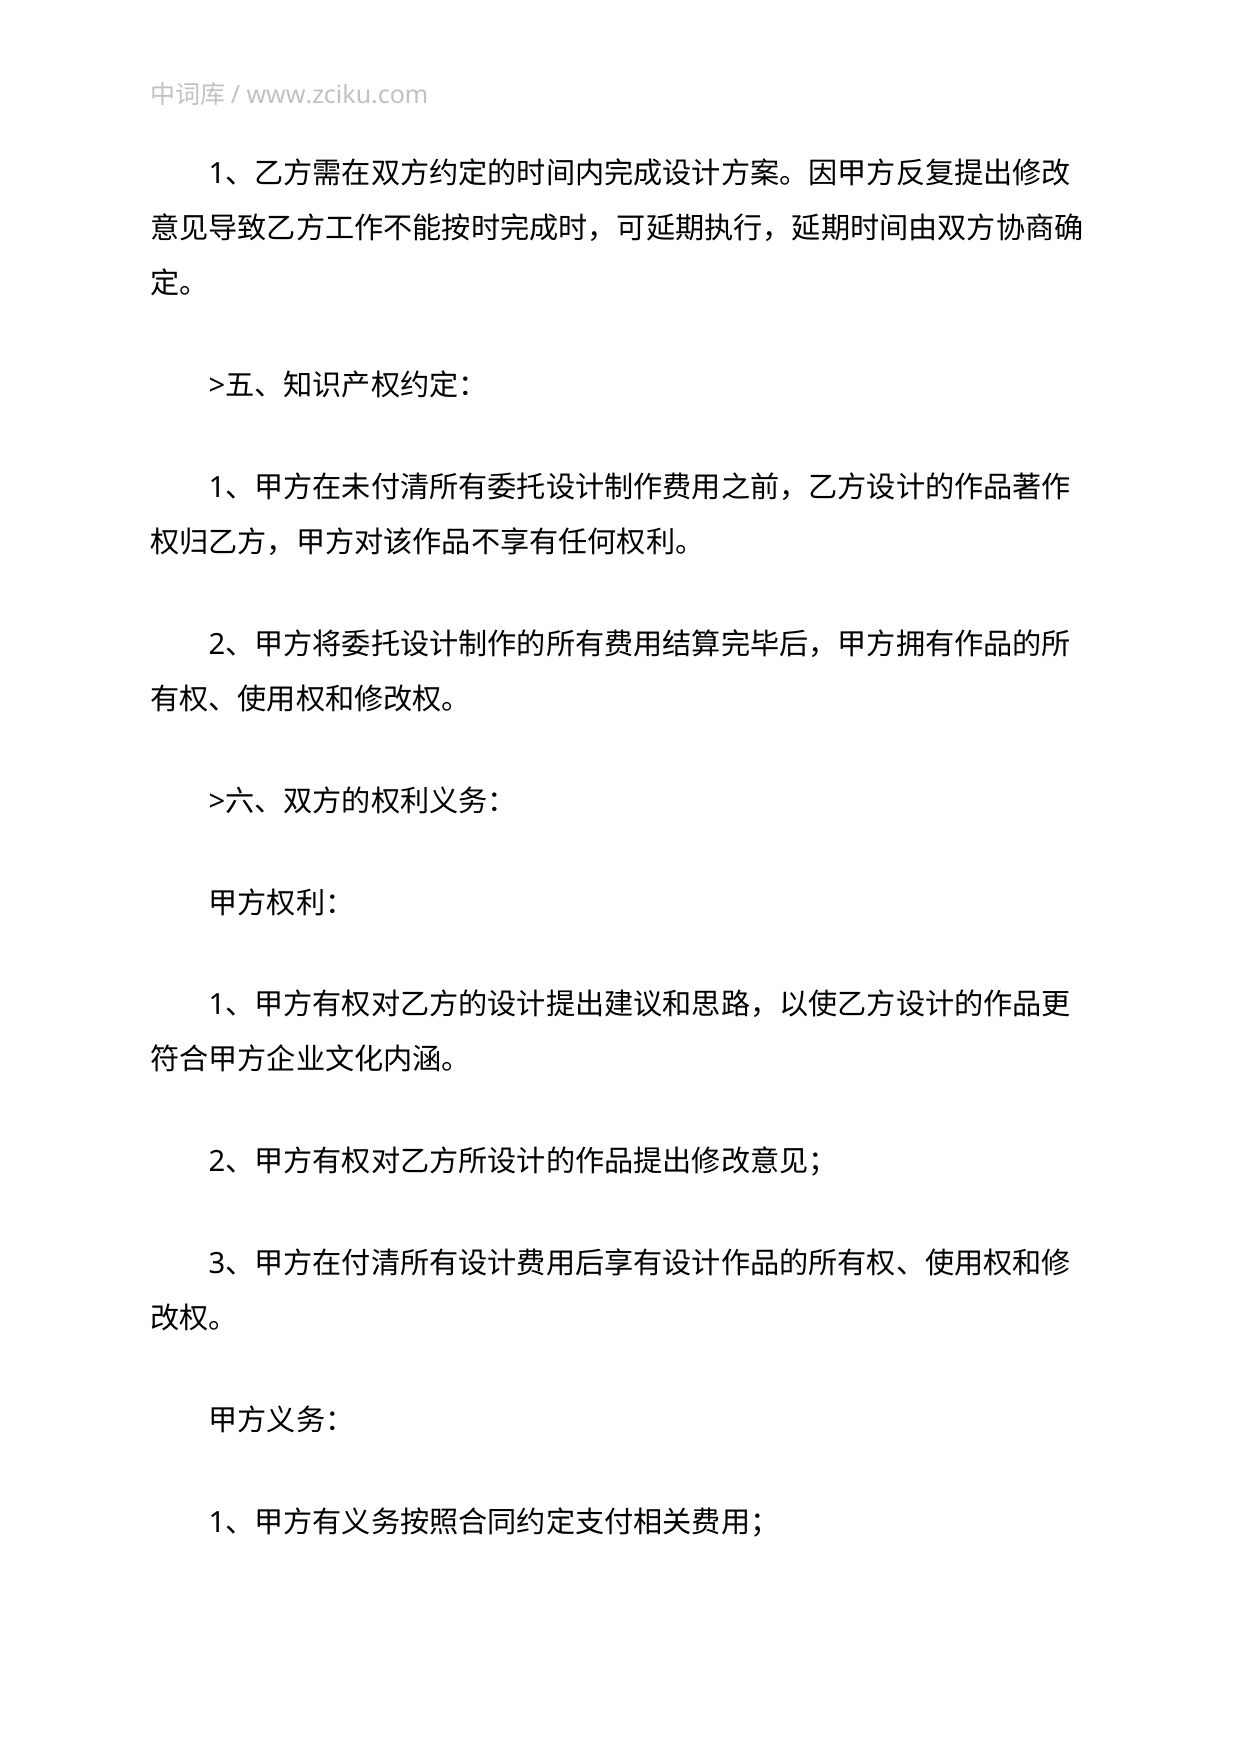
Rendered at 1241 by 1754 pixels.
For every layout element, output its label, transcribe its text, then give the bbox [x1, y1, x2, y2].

text >六、双方的权利义务： [150, 777, 1090, 819]
text 2、甲方有权对乙方所设计的作品提出修改意见； [150, 1138, 1090, 1180]
text 1、甲方有义务按照合同约定支付相关费用； [150, 1498, 1090, 1541]
text 1、甲方有权对乙方的设计提出建议和思路，以使乙方设计的作品更符合甲方企业文化内涵。 [150, 981, 1090, 1078]
text 2、甲方将委托设计制作的所有费用结算完毕后，甲方拥有作品的所有权、使用权和修改权。 [150, 620, 1090, 718]
text 甲方权利： [150, 879, 1090, 921]
text >五、知识产权约定： [150, 362, 1090, 404]
text 甲方义务： [150, 1396, 1090, 1439]
text 1、乙方需在双方约定的时间内完成设计方案。因甲方反复提出修改意见导致乙方工作不能按时完成时，可延期执行，延期时间由双方协商确定。 [150, 150, 1090, 302]
text 1、甲方在未付清所有委托设计制作费用之前，乙方设计的作品著作权归乙方，甲方对该作品不享有任何权利。 [150, 464, 1090, 561]
text 3、甲方在付清所有设计费用后享有设计作品的所有权、使用权和修改权。 [150, 1240, 1090, 1337]
